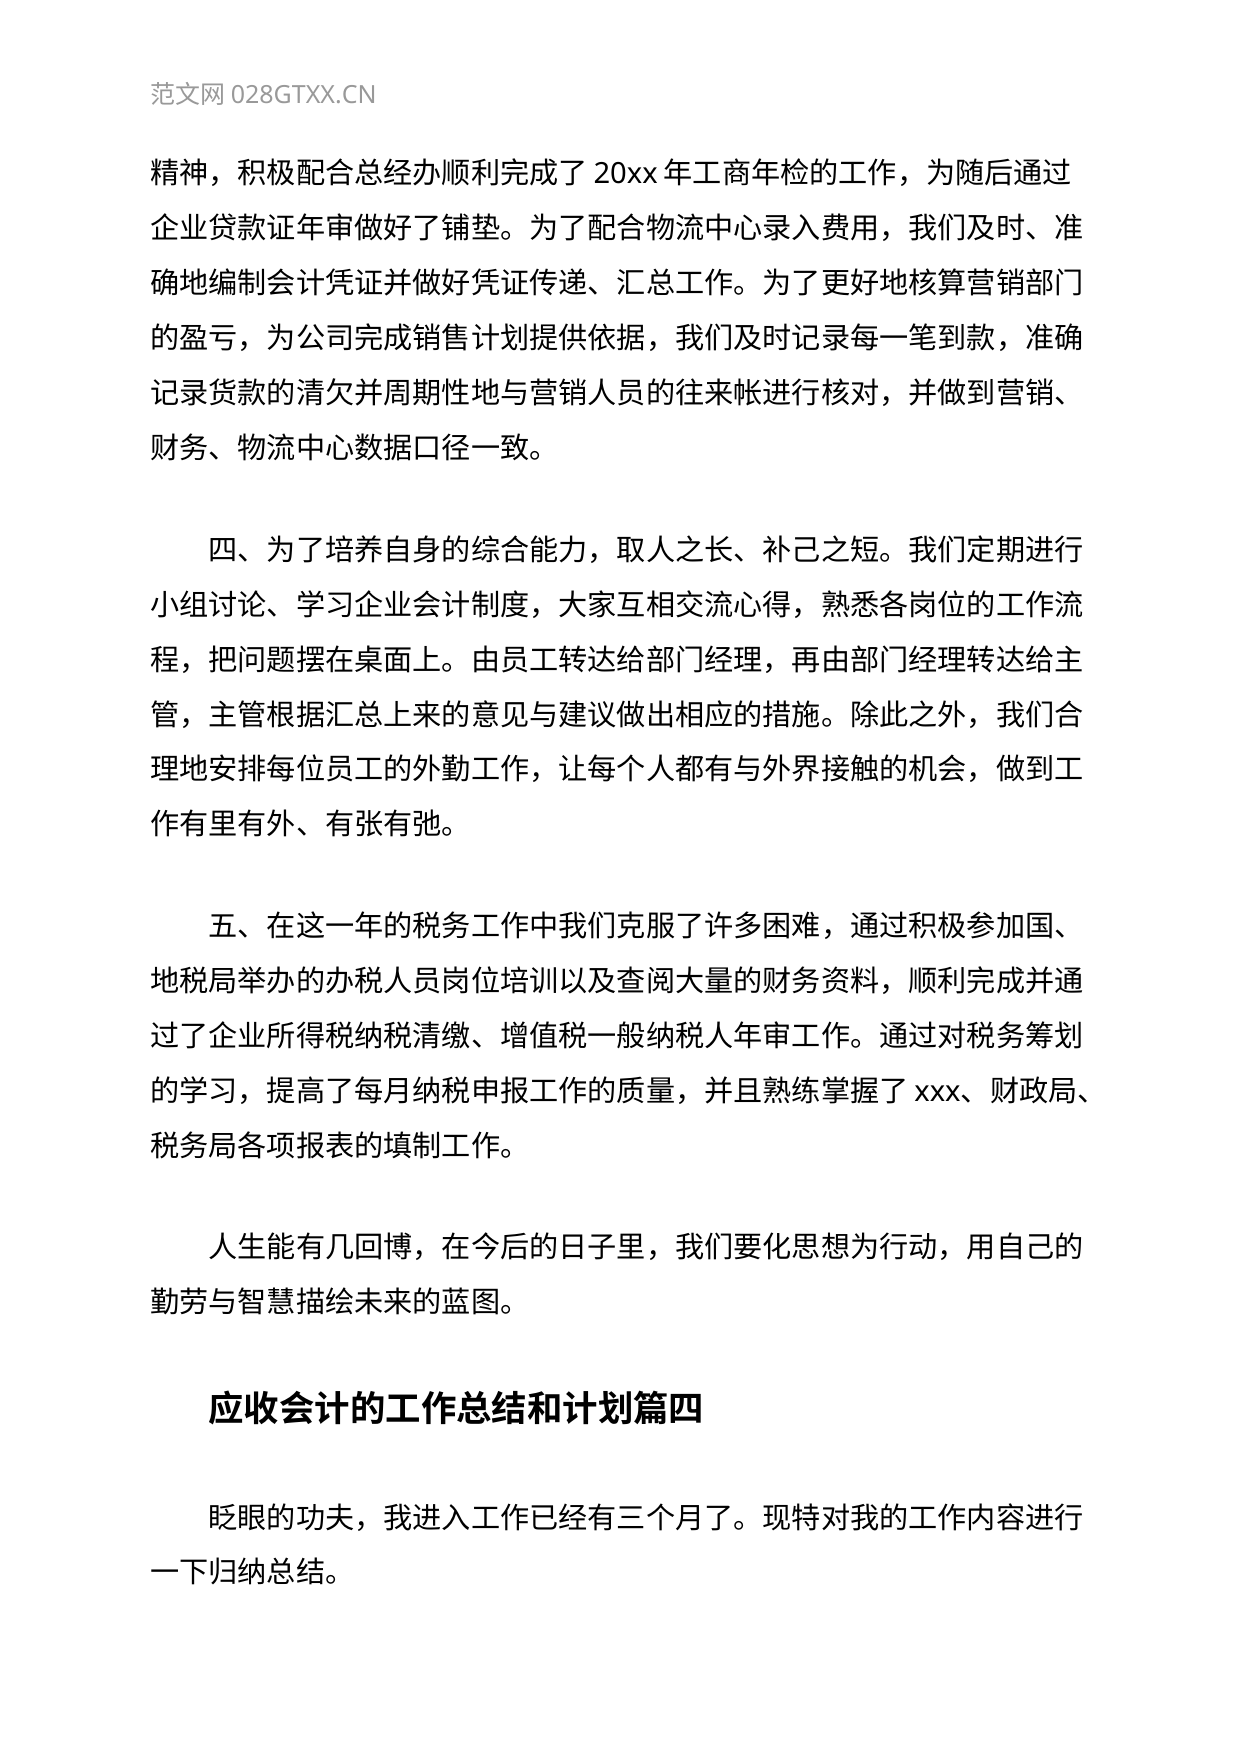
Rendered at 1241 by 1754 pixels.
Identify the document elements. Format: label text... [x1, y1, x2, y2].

text 五、在这一年的税务工作中我们克服了许多困难，通过积极参加国、地税局举办的办税人员岗位培训以及查阅大量的财务资料，顺利完成并通过了企业所得税纳税清缴、增值税一般纳税人年审工作。通过对税务筹划的学习，提高了每月纳税申报工作的质量，并且熟练掌握了xxx、财政局、税务局各项报表的填制工作。 [150, 903, 1090, 1164]
text 应收会计的工作总结和计划篇四 [150, 1381, 1090, 1432]
text 人生能有几回博，在今后的日子里，我们要化思想为行动，用自己的勤劳与智慧描绘未来的蓝图。 [150, 1224, 1090, 1321]
text 眨眼的功夫，我进入工作已经有三个月了。现特对我的工作内容进行一下归纳总结。 [150, 1494, 1090, 1591]
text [150, 150, 1090, 467]
text 四、为了培养自身的综合能力，取人之长、补己之短。我们定期进行小组讨论、学习企业会计制度，大家互相交流心得，熟悉各岗位的工作流程，把问题摆在桌面上。由员工转达给部门经理，再由部门经理转达给主管，主管根据汇总上来的意见与建议做出相应的措施。除此之外，我们合理地安排每位员工的外勤工作，让每个人都有与外界接触的机会，做到工作有里有外、有张有弛。 [150, 526, 1090, 843]
